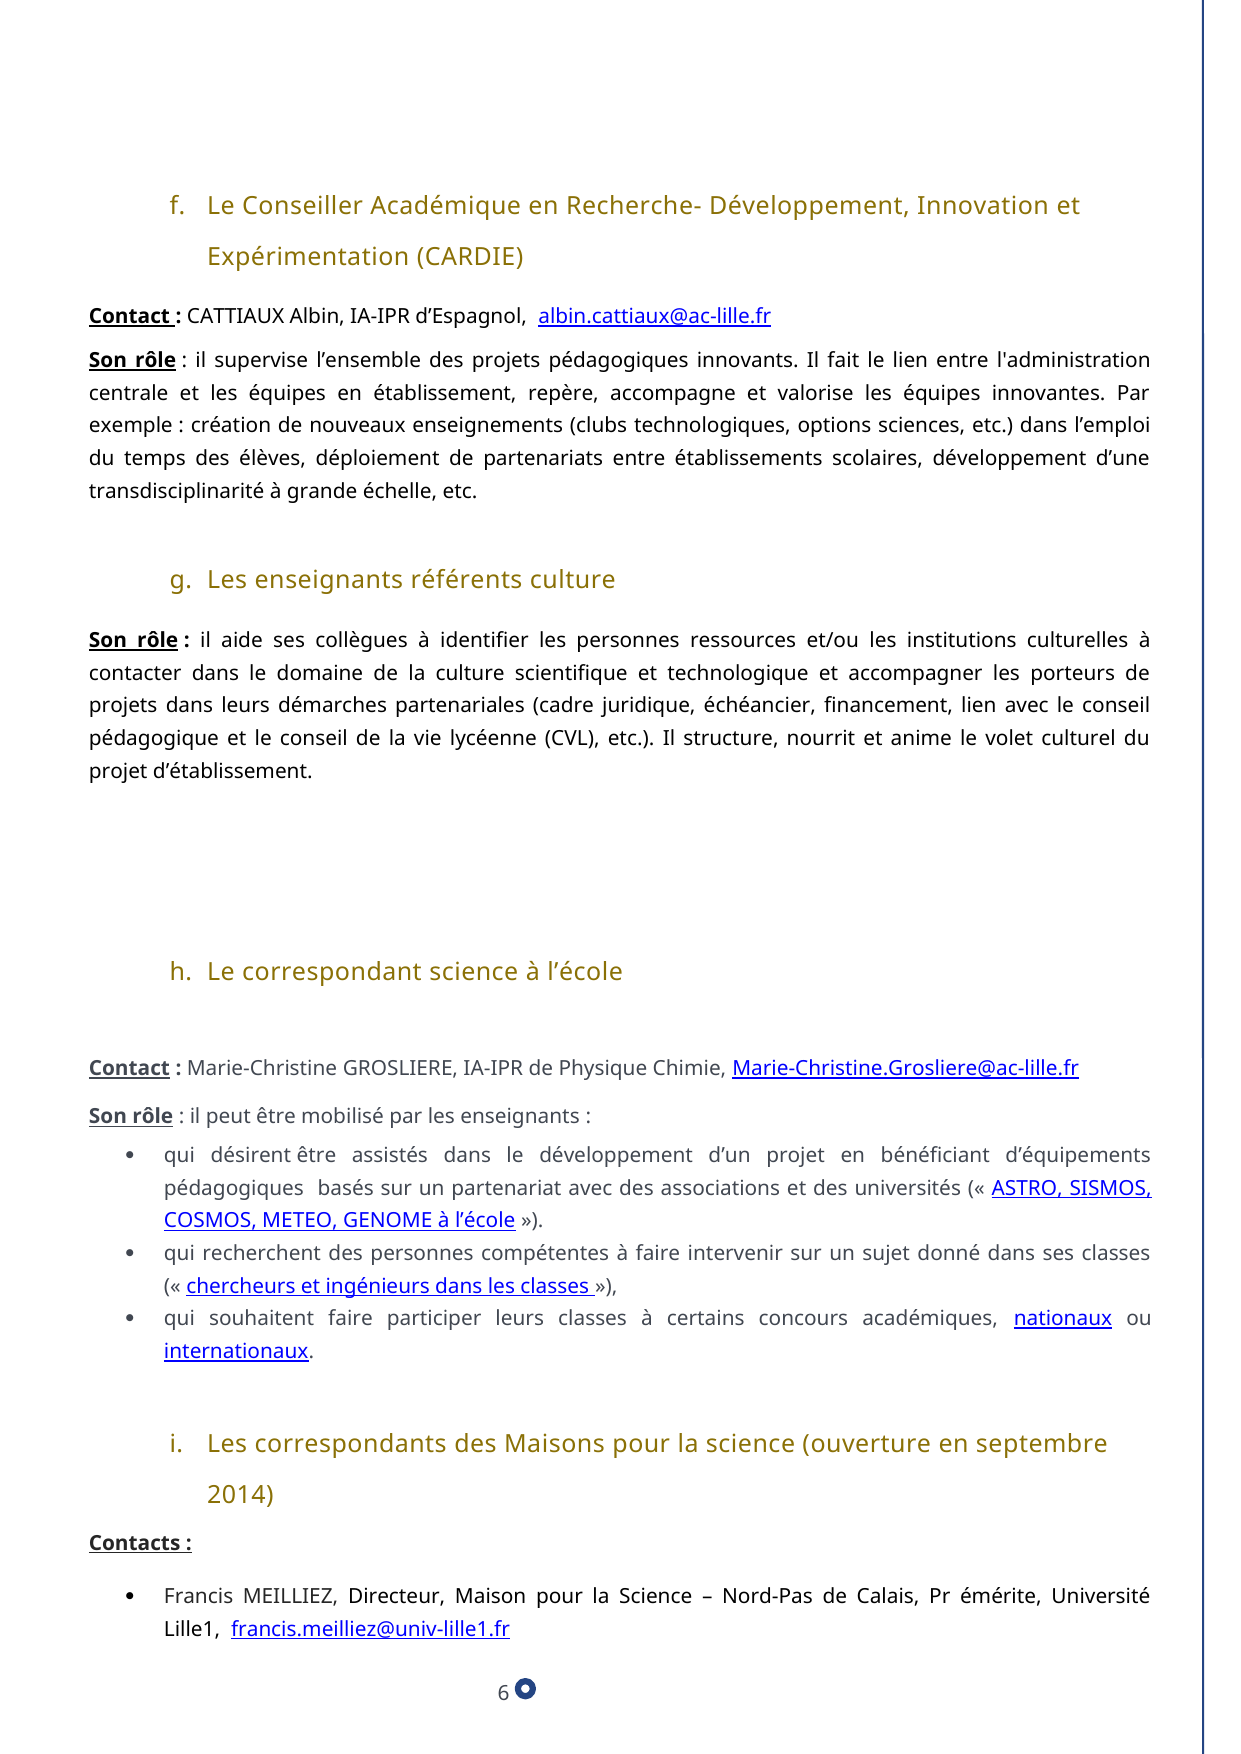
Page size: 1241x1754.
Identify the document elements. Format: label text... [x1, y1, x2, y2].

text Contacts : [89, 1528, 1152, 1556]
text Contact : CATTIAUX Albin, IA-IPR d’Espagnol, albin.cattiaux@ac-lille.fr [89, 290, 1152, 330]
list Francis MEILLIEZ, Directeur, Maison pour la Science – Nord-Pas de Calais, Pr émérite, Université Lille1, francis.meilliez@univ-lille1.fr [126, 1581, 1152, 1642]
list qui désirent être assistés dans le développement d’un projet en bénéficiant d’équipements pédagogiques basés sur un partenariat avec des associations et des universités (« ASTRO, SISMOS, COSMOS, METEO, GENOME à l’école »). [126, 1140, 1152, 1234]
subtitle Les correspondants des Maisons pour la science (ouverture en septembre 2014) [169, 1426, 1181, 1511]
list qui recherchent des personnes compétentes à faire intervenir sur un sujet donné dans ses classes (« chercheurs et ingénieurs dans les classes »), [126, 1238, 1152, 1299]
list qui souhaitent faire participer leurs classes à certains concours académiques, nationaux ou internationaux. [126, 1303, 1152, 1364]
subtitle Les enseignants référents culture [169, 562, 1181, 596]
subtitle Le correspondant science à l’école [169, 954, 1181, 988]
text Contact : Marie-Christine GROSLIERE, IA-IPR de Physique Chimie, Marie-Christine.Grosliere@ac-lille.fr [89, 1053, 1152, 1082]
text Son rôle : il aide ses collègues à identifier les personnes ressources et/ou les institutions culturelles à contacter dans le domaine de la culture scientifique et technologique et accompagner les porteurs de projets dans leurs démarches partenariales (cadre juridique, échéancier, financement, lien avec le conseil pédagogique et le conseil de la vie lycéenne (CVL), etc.). Il structure, nourrit et anime le volet culturel du projet d’établissement. [89, 625, 1152, 784]
list Son rôle : il supervise l’ensemble des projets pédagogiques innovants. Il fait le lien entre l'administration centrale et les équipes en établissement, repère, accompagne et valorise les équipes innovantes. Par exemple : création de nouveaux enseignements (clubs technologiques, options sciences, etc.) dans l’emploi du temps des élèves, déploiement de partenariats entre établissements scolaires, développement d’une transdisciplinarité à grande échelle, etc. [89, 345, 1152, 537]
subtitle Le Conseiller Académique en Recherche- Développement, Innovation et Expérimentation (CARDIE) [169, 188, 1181, 273]
text Son rôle : il peut être mobilisé par les enseignants : [89, 1101, 1152, 1130]
